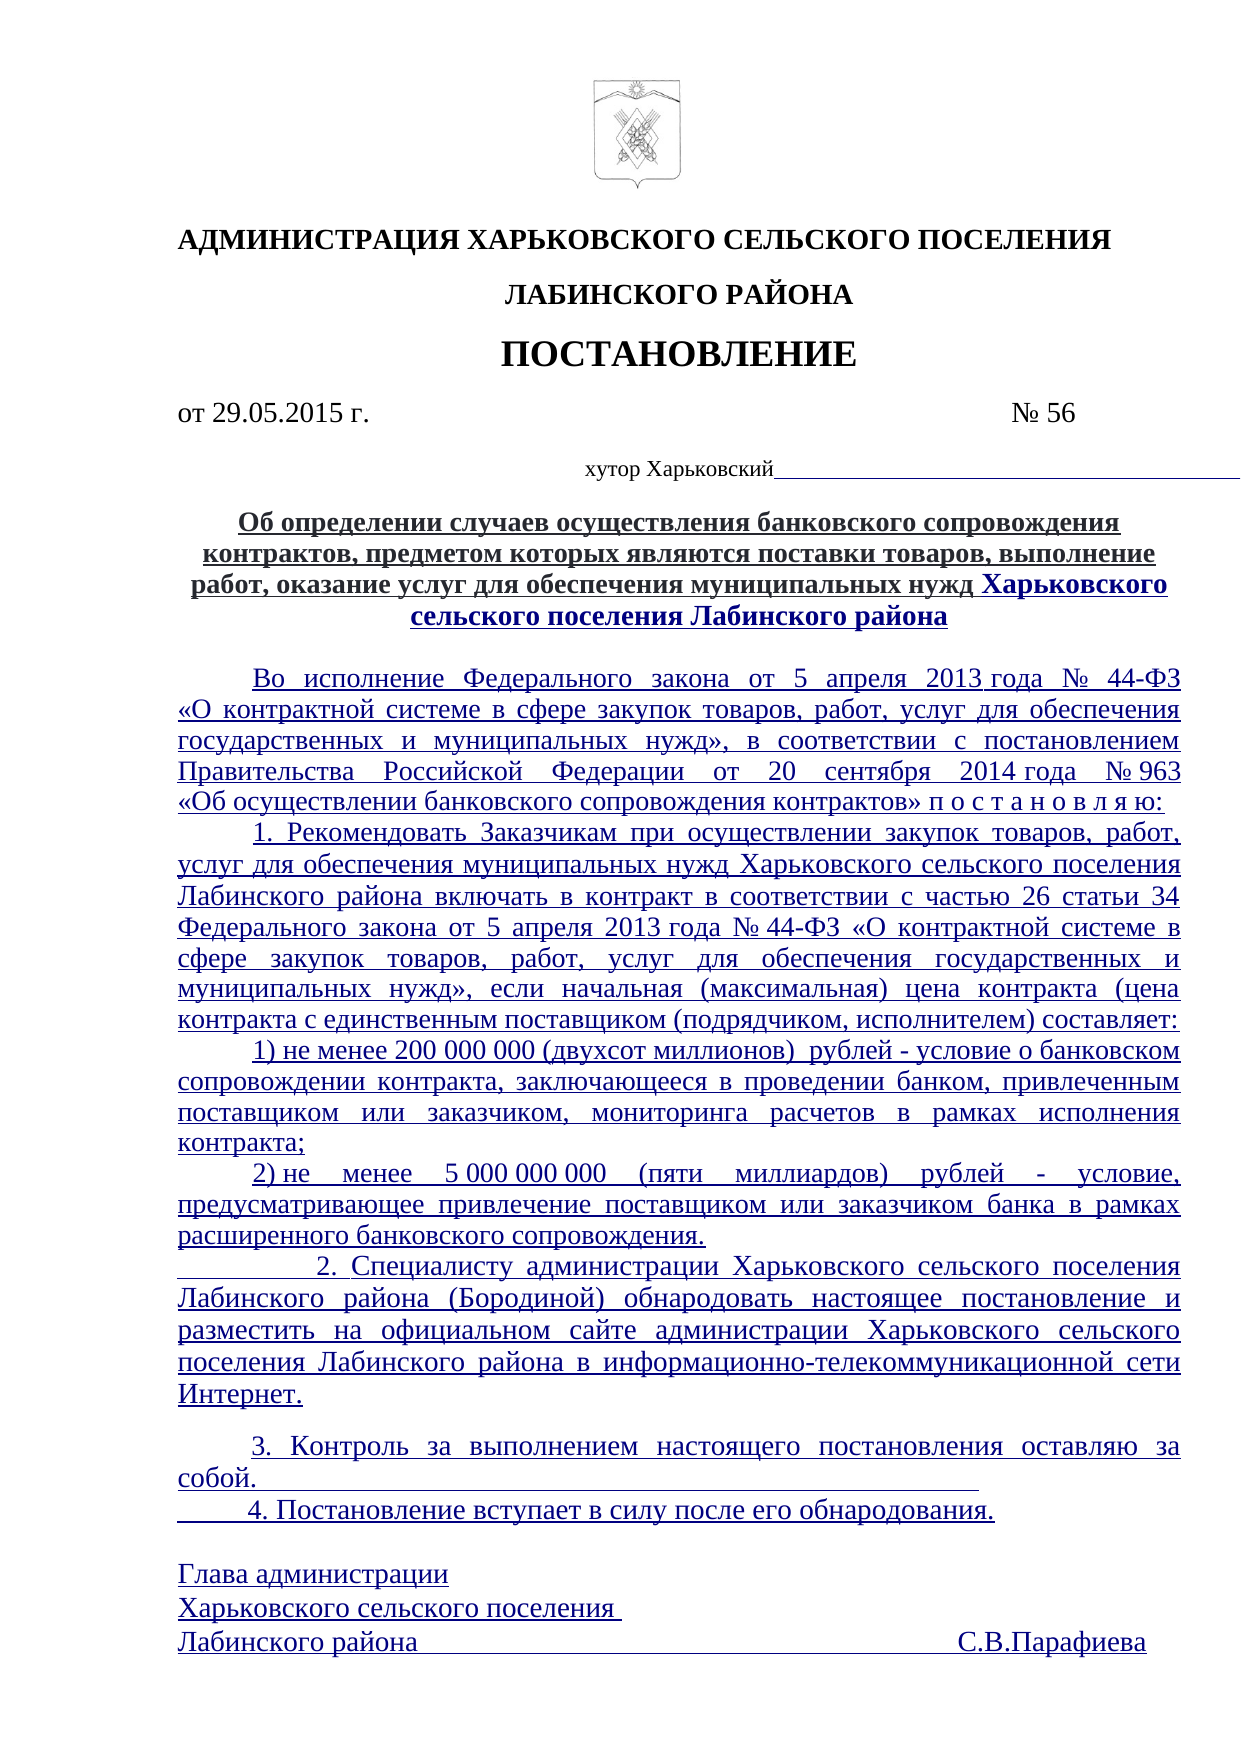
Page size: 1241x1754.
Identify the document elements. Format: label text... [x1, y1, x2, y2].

text 2) не менее 5 000 000 000 (пяти миллиардов) рублей - условие, предусматривающее привлечение поставщиком или заказчиком банка в рамках расширенного банковского сопровождения. [177, 1216, 1181, 1250]
text Во исполнение Федерального закона от 5 апреля 2013 года № 44-ФЗ «О контрактной системе в сфере закупок товаров, работ, услуг для обеспечения государственных и муниципальных нужд», в соответствии с постановлением Правительства Российской Федерации от 20 сентября 2014 года № 963 «Об осуществлении банковского сопровождения контрактов» п о с т а н о в л я ю: [177, 752, 1181, 782]
text АДМИНИСТРАЦИЯ ХАРЬКОВСКОГО СЕЛЬСКОГО ПОСЕЛЕНИЯ [177, 222, 1181, 256]
text от 29.05.2015 г. № 56 [177, 395, 1181, 429]
text ПОСТАНОВЛЕНИЕ [177, 331, 1181, 374]
text Харьковского сельского поселения [177, 1590, 1181, 1624]
text 3. Контроль за выполнением настоящего постановления оставляю за собой. [177, 1430, 1181, 1494]
text 1. Рекомендовать Заказчикам при осуществлении закупок товаров, работ, услуг для обеспечения муниципальных нужд Харьковского сельского поселения Лабинского района включать в контракт в соответствии с частью 26 статьи 34 Федерального закона от 5 апреля 2013 года № 44-ФЗ «О контрактной системе в сфере закупок товаров, работ, услуг для обеспечения государственных и муниципальных нужд», если начальная (максимальная) цена контракта (цена контракта с единственным поставщиком (подрядчиком, исполнителем) составляет: [177, 1001, 1181, 1035]
text 1. Рекомендовать Заказчикам при осуществлении закупок товаров, работ, услуг для обеспечения муниципальных нужд Харьковского сельского поселения Лабинского района включать в контракт в соответствии с частью 26 статьи 34 Федерального закона от 5 апреля 2013 года № 44-ФЗ «О контрактной системе в сфере закупок товаров, работ, услуг для обеспечения государственных и муниципальных нужд», если начальная (максимальная) цена контракта (цена контракта с единственным поставщиком (подрядчиком, исполнителем) составляет: [177, 817, 1181, 875]
text Об определении случаев осуществления банковского сопровождения контрактов, предметом которых являются поставки товаров, выполнение работ, оказание услуг для обеспечения муниципальных нужд Харьковского сельского поселения Лабинского района [177, 507, 1181, 632]
text 2. Специалисту администрации Харьковского сельского поселения Лабинского района (Бородиной) обнародовать настоящее постановление и разместить на официальном сайте администрации Харьковского сельского поселения Лабинского района в информационно-телекоммуникационной сети Интернет. [177, 1310, 1181, 1341]
text 1) не менее 200 000 000 (двухсот миллионов) рублей - условие о банковском сопровождении контракта, заключающееся в проведении банком, привлеченным поставщиком или заказчиком, мониторинга расчетов в рамках исполнения контракта; [177, 1035, 1181, 1092]
text хутор Харьковский [177, 454, 1181, 481]
text 2. Специалисту администрации Харьковского сельского поселения Лабинского района (Бородиной) обнародовать настоящее постановление и разместить на официальном сайте администрации Харьковского сельского поселения Лабинского района в информационно-телекоммуникационной сети Интернет. [177, 1279, 1181, 1309]
text Во исполнение Федерального закона от 5 апреля 2013 года № 44-ФЗ «О контрактной системе в сфере закупок товаров, работ, услуг для обеспечения государственных и муниципальных нужд», в соответствии с постановлением Правительства Российской Федерации от 20 сентября 2014 года № 963 «Об осуществлении банковского сопровождения контрактов» п о с т а н о в л я ю: [177, 721, 1181, 751]
picture [592, 77, 682, 191]
text 2. Специалисту администрации Харьковского сельского поселения Лабинского района (Бородиной) обнародовать настоящее постановление и разместить на официальном сайте администрации Харьковского сельского поселения Лабинского района в информационно-телекоммуникационной сети Интернет. [177, 1250, 1181, 1278]
text 4. Постановление вступает в силу после его обнародования. [177, 1494, 1181, 1526]
text 2) не менее 5 000 000 000 (пяти миллиардов) рублей - условие, предусматривающее привлечение поставщиком или заказчиком банка в рамках расширенного банковского сопровождения. [177, 1158, 1181, 1215]
text 1) не менее 200 000 000 (двухсот миллионов) рублей - условие о банковском сопровождении контракта, заключающееся в проведении банком, привлеченным поставщиком или заказчиком, мониторинга расчетов в рамках исполнения контракта; [177, 1093, 1181, 1123]
text 1. Рекомендовать Заказчикам при осуществлении закупок товаров, работ, услуг для обеспечения муниципальных нужд Харьковского сельского поселения Лабинского района включать в контракт в соответствии с частью 26 статьи 34 Федерального закона от 5 апреля 2013 года № 44-ФЗ «О контрактной системе в сфере закупок товаров, работ, услуг для обеспечения государственных и муниципальных нужд», если начальная (максимальная) цена контракта (цена контракта с единственным поставщиком (подрядчиком, исполнителем) составляет: [177, 877, 1181, 938]
text Глава администрации [177, 1557, 1181, 1590]
text 2. Специалисту администрации Харьковского сельского поселения Лабинского района (Бородиной) обнародовать настоящее постановление и разместить на официальном сайте администрации Харьковского сельского поселения Лабинского района в информационно-телекоммуникационной сети Интернет. [177, 1342, 1181, 1373]
text 2. Специалисту администрации Харьковского сельского поселения Лабинского района (Бородиной) обнародовать настоящее постановление и разместить на официальном сайте администрации Харьковского сельского поселения Лабинского района в информационно-телекоммуникационной сети Интернет. [177, 1374, 1181, 1409]
text Во исполнение Федерального закона от 5 апреля 2013 года № 44-ФЗ «О контрактной системе в сфере закупок товаров, работ, услуг для обеспечения государственных и муниципальных нужд», в соответствии с постановлением Правительства Российской Федерации от 20 сентября 2014 года № 963 «Об осуществлении банковского сопровождения контрактов» п о с т а н о в л я ю: [177, 663, 1181, 720]
text Во исполнение Федерального закона от 5 апреля 2013 года № 44-ФЗ «О контрактной системе в сфере закупок товаров, работ, услуг для обеспечения государственных и муниципальных нужд», в соответствии с постановлением Правительства Российской Федерации от 20 сентября 2014 года № 963 «Об осуществлении банковского сопровождения контрактов» п о с т а н о в л я ю: [177, 783, 1181, 817]
text ЛАБИНСКОГО РАЙОНА [177, 277, 1181, 310]
text Лабинского района С.В.Парафиева [177, 1624, 1181, 1657]
text 1) не менее 200 000 000 (двухсот миллионов) рублей - условие о банковском сопровождении контракта, заключающееся в проведении банком, привлеченным поставщиком или заказчиком, мониторинга расчетов в рамках исполнения контракта; [177, 1124, 1181, 1158]
